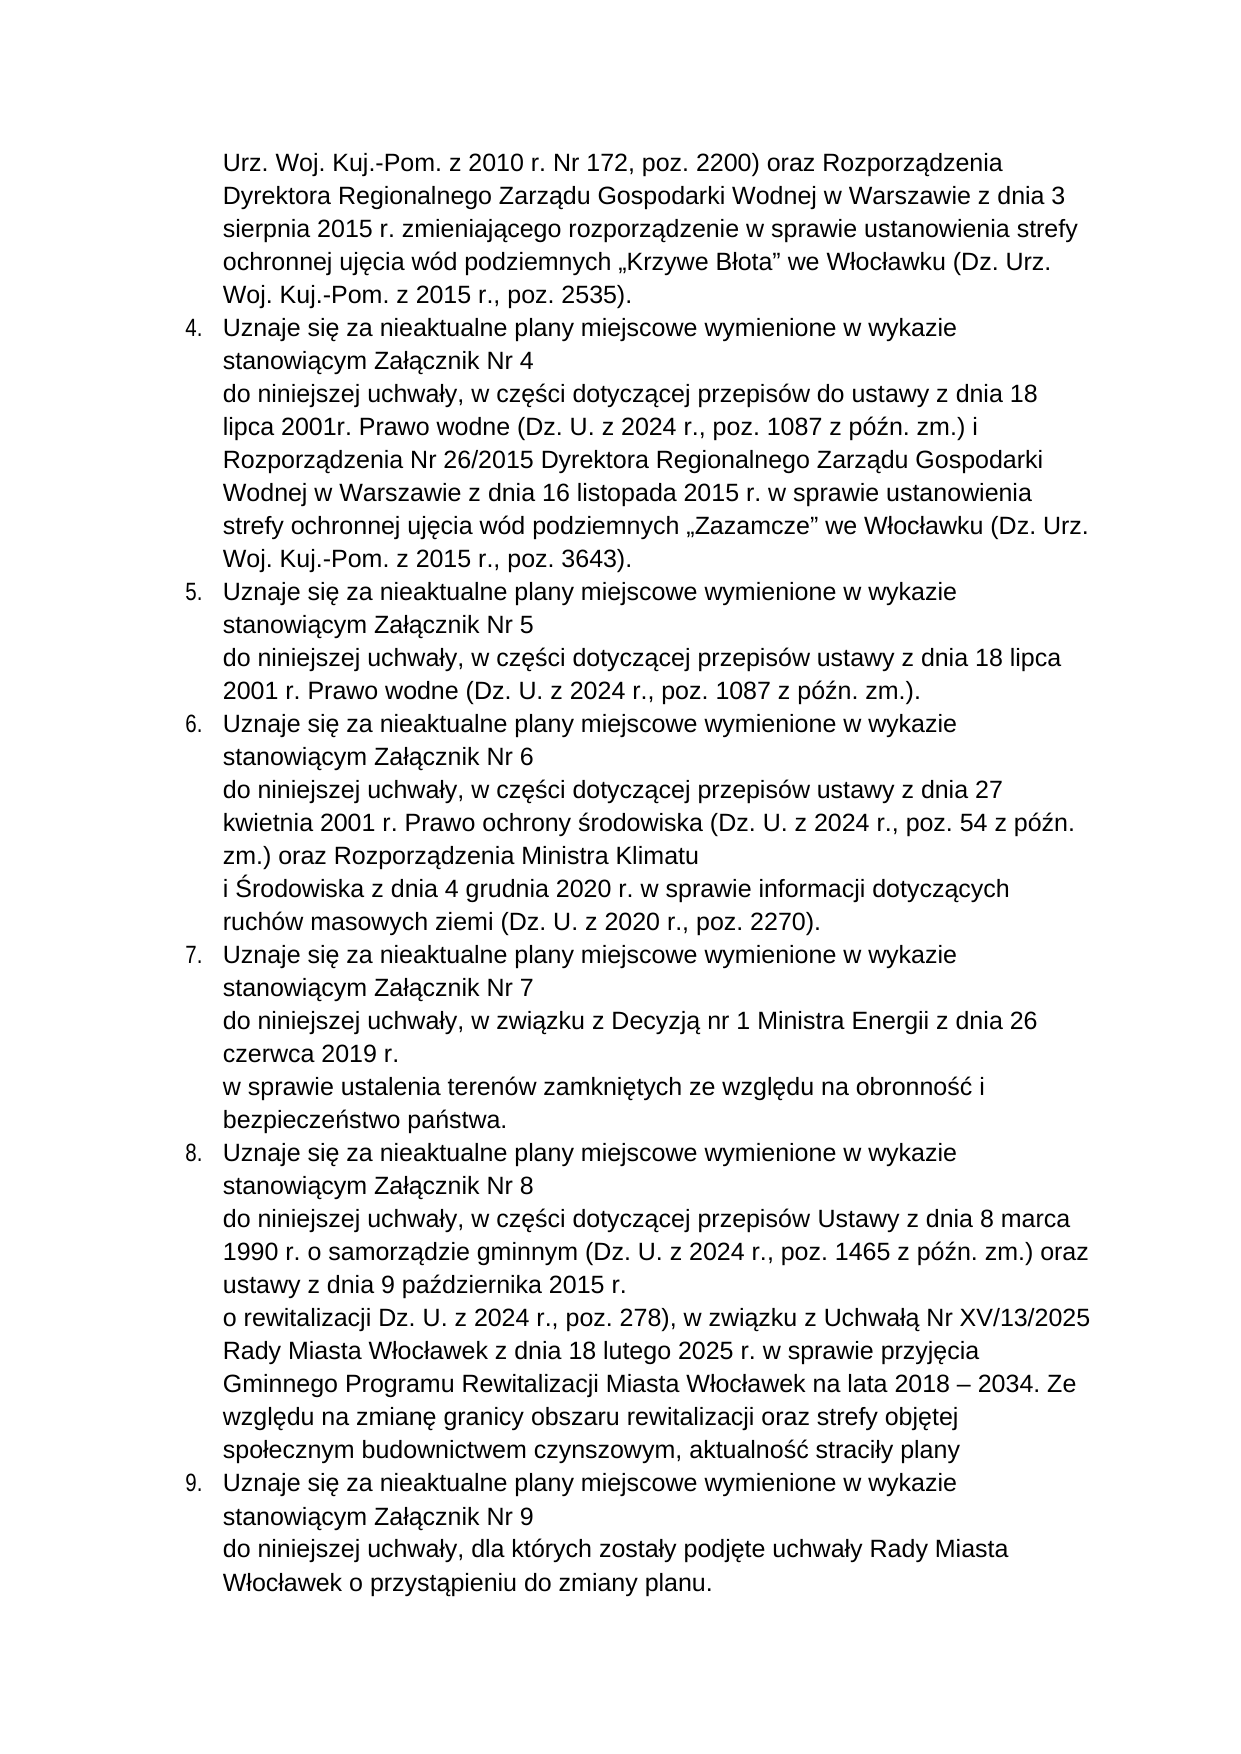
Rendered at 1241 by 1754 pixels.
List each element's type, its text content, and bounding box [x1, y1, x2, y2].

list Uznaje się za nieaktualne plany miejscowe wymienione w wykazie stanowiącym Załącznik Nr 7 do niniejszej uchwały, w związku z Decyzją nr 1 Ministra Energii z dnia 26 czerwca 2019 r. w sprawie ustalenia terenów zamkniętych ze względu na obronność i bezpieczeństwo państwa. [185, 940, 1093, 1134]
list Uznaje się za nieaktualne plany miejscowe wymienione w wykazie stanowiącym Załącznik Nr 9 do niniejszej uchwały, dla których zostały podjęte uchwały Rady Miasta Włocławek o przystąpieniu do zmiany planu. [185, 1468, 1093, 1596]
list Uznaje się za nieaktualne plany miejscowe wymienione w wykazie stanowiącym Załącznik Nr 4 do niniejszej uchwały, w części dotyczącej przepisów do ustawy z dnia 18 lipca 2001r. Prawo wodne (Dz. U. z 2024 r., poz. 1087 z późn. zm.) i Rozporządzenia Nr 26/2015 Dyrektora Regionalnego Zarządu Gospodarki Wodnej w Warszawie z dnia 16 listopada 2015 r. w sprawie ustanowienia strefy ochronnej ujęcia wód podziemnych „Zazamcze” we Włocławku (Dz. Urz. Woj. Kuj.-Pom. z 2015 r., poz. 3643). [185, 313, 1093, 573]
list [185, 148, 1093, 308]
list Uznaje się za nieaktualne plany miejscowe wymienione w wykazie stanowiącym Załącznik Nr 5 do niniejszej uchwały, w części dotyczącej przepisów ustawy z dnia 18 lipca 2001 r. Prawo wodne (Dz. U. z 2024 r., poz. 1087 z późn. zm.). [185, 577, 1093, 705]
list Uznaje się za nieaktualne plany miejscowe wymienione w wykazie stanowiącym Załącznik Nr 8 do niniejszej uchwały, w części dotyczącej przepisów Ustawy z dnia 8 marca 1990 r. o samorządzie gminnym (Dz. U. z 2024 r., poz. 1465 z późn. zm.) oraz ustawy z dnia 9 października 2015 r. o rewitalizacji Dz. U. z 2024 r., poz. 278), w związku z Uchwałą Nr XV/13/2025 Rady Miasta Włocławek z dnia 18 lutego 2025 r. w sprawie przyjęcia Gminnego Programu Rewitalizacji Miasta Włocławek na lata 2018 – 2034. Ze względu na zmianę granicy obszaru rewitalizacji oraz strefy objętej społecznym budownictwem czynszowym, aktualność straciły plany [185, 1138, 1093, 1464]
list Uznaje się za nieaktualne plany miejscowe wymienione w wykazie stanowiącym Załącznik Nr 6 do niniejszej uchwały, w części dotyczącej przepisów ustawy z dnia 27 kwietnia 2001 r. Prawo ochrony środowiska (Dz. U. z 2024 r., poz. 54 z późn. zm.) oraz Rozporządzenia Ministra Klimatu i Środowiska z dnia 4 grudnia 2020 r. w sprawie informacji dotyczących ruchów masowych ziemi (Dz. U. z 2020 r., poz. 2270). [185, 709, 1093, 936]
